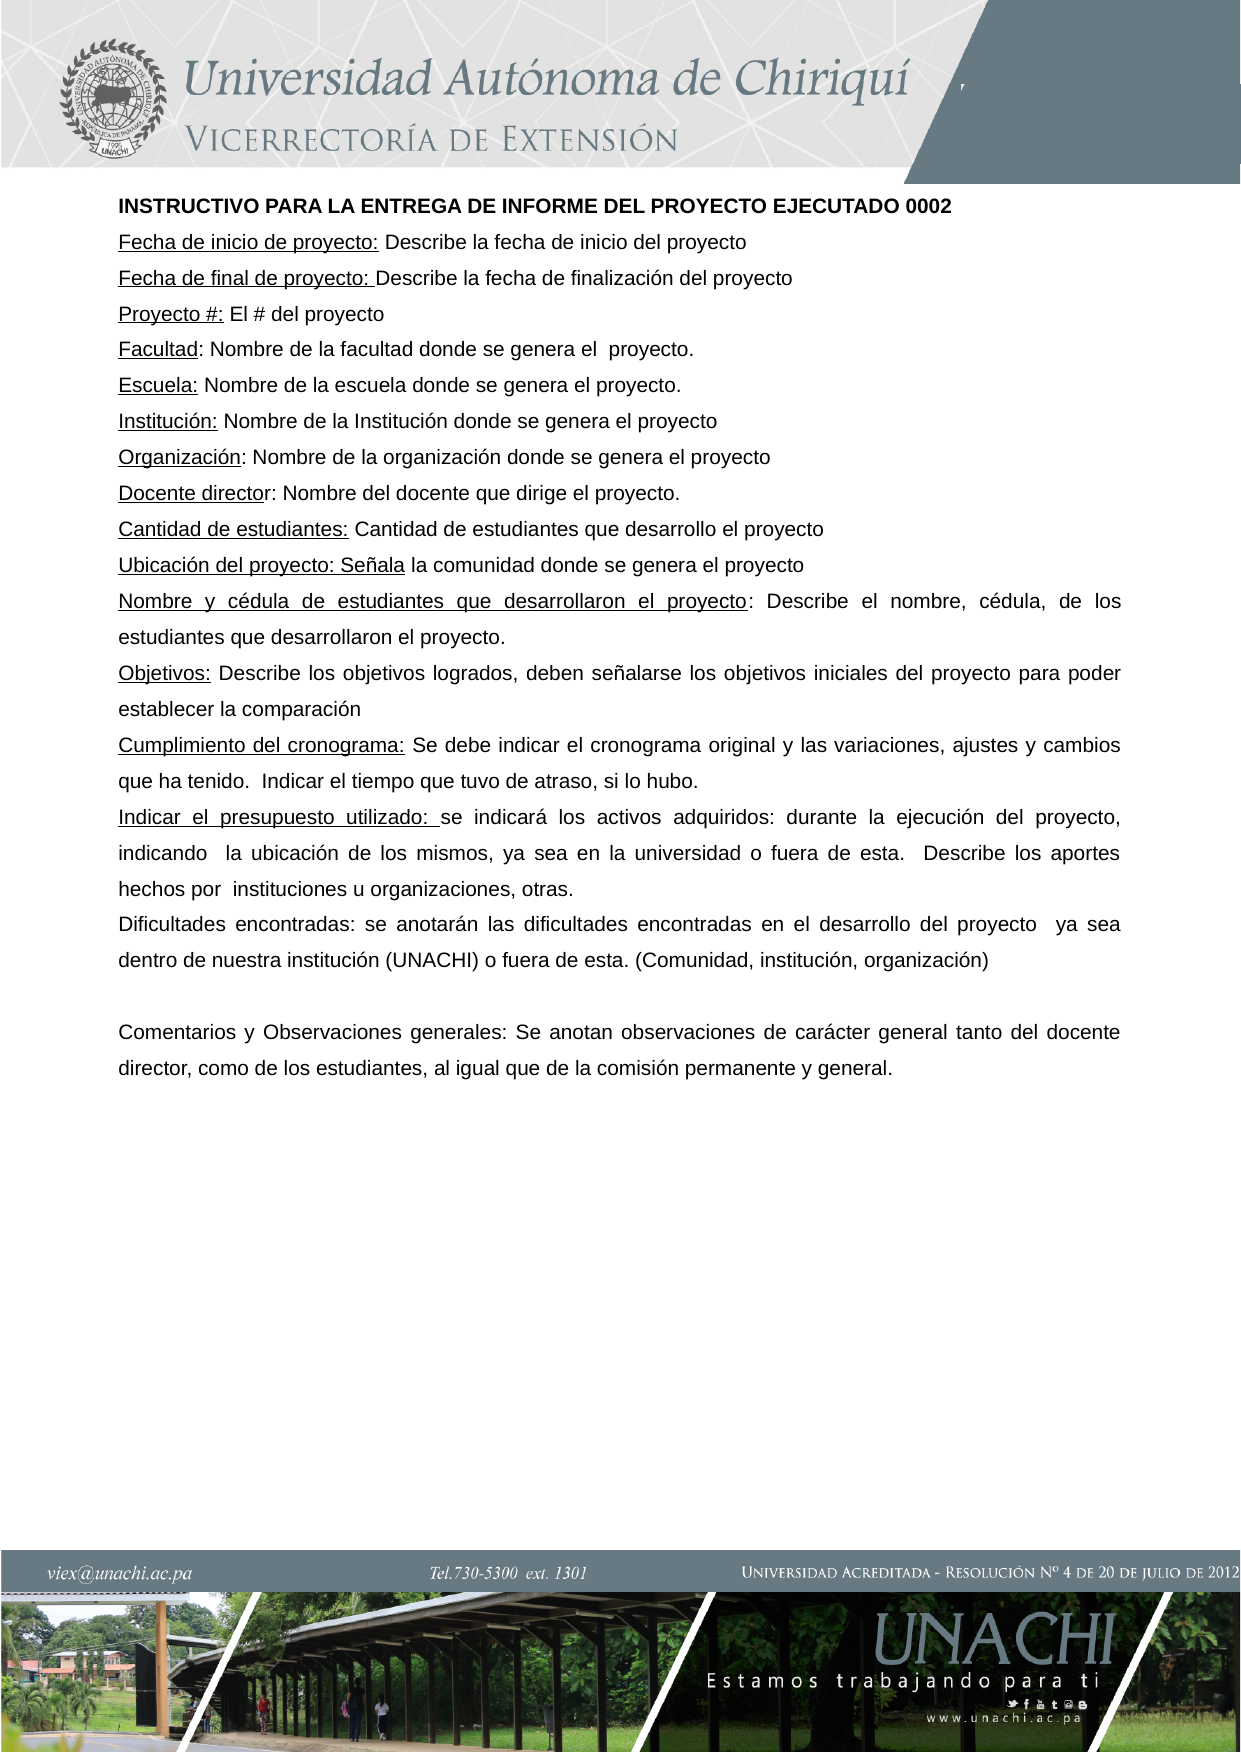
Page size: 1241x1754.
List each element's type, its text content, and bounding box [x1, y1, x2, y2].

text Docente director: Nombre del docente que dirige el proyecto. [118, 481, 1122, 505]
text Institución: Nombre de la Institución donde se genera el proyecto [118, 409, 1122, 433]
text Indicar el presupuesto utilizado: se indicará los activos adquiridos: durante la ejecución del proyecto, indicando la ubicación de los mismos, ya sea en la universidad o fuera de esta. Describe los aportes hechos por instituciones u organizaciones, otras. [118, 804, 1122, 900]
text Comentarios y Observaciones generales: Se anotan observaciones de carácter general tanto del docente director, como de los estudiantes, al igual que de la comisión permanente y general. [118, 1020, 1122, 1080]
text Cumplimiento del cronograma: Se debe indicar el cronograma original y las variaciones, ajustes y cambios que ha tenido. Indicar el tiempo que tuvo de atraso, si lo hubo. [118, 733, 1122, 792]
text Organización: Nombre de la organización donde se genera el proyecto [118, 445, 1122, 469]
picture [0, 0, 1241, 1752]
text Ubicación del proyecto: Señala la comunidad donde se genera el proyecto [118, 553, 1122, 577]
text Cantidad de estudiantes: Cantidad de estudiantes que desarrollo el proyecto [118, 517, 1122, 541]
text Escuela: Nombre de la escuela donde se genera el proyecto. [118, 373, 1122, 397]
text Fecha de final de proyecto: Describe la fecha de finalización del proyecto [118, 265, 1122, 289]
text INSTRUCTIVO PARA LA ENTREGA DE INFORME DEL PROYECTO EJECUTADO 0002 [118, 193, 1122, 217]
text Fecha de inicio de proyecto: Describe la fecha de inicio del proyecto [118, 229, 1122, 253]
text Facultad: Nombre de la facultad donde se genera el proyecto. [118, 337, 1122, 361]
text Objetivos: Describe los objetivos logrados, deben señalarse los objetivos iniciales del proyecto para poder establecer la comparación [118, 661, 1122, 721]
text Proyecto #: El # del proyecto [118, 301, 1122, 325]
text Dificultades encontradas: se anotarán las dificultades encontradas en el desarrollo del proyecto ya sea dentro de nuestra institución (UNACHI) o fuera de esta. (Comunidad, institución, organización) [118, 912, 1122, 972]
text Nombre y cédula de estudiantes que desarrollaron el proyecto: Describe el nombre, cédula, de los estudiantes que desarrollaron el proyecto. [118, 589, 1122, 649]
